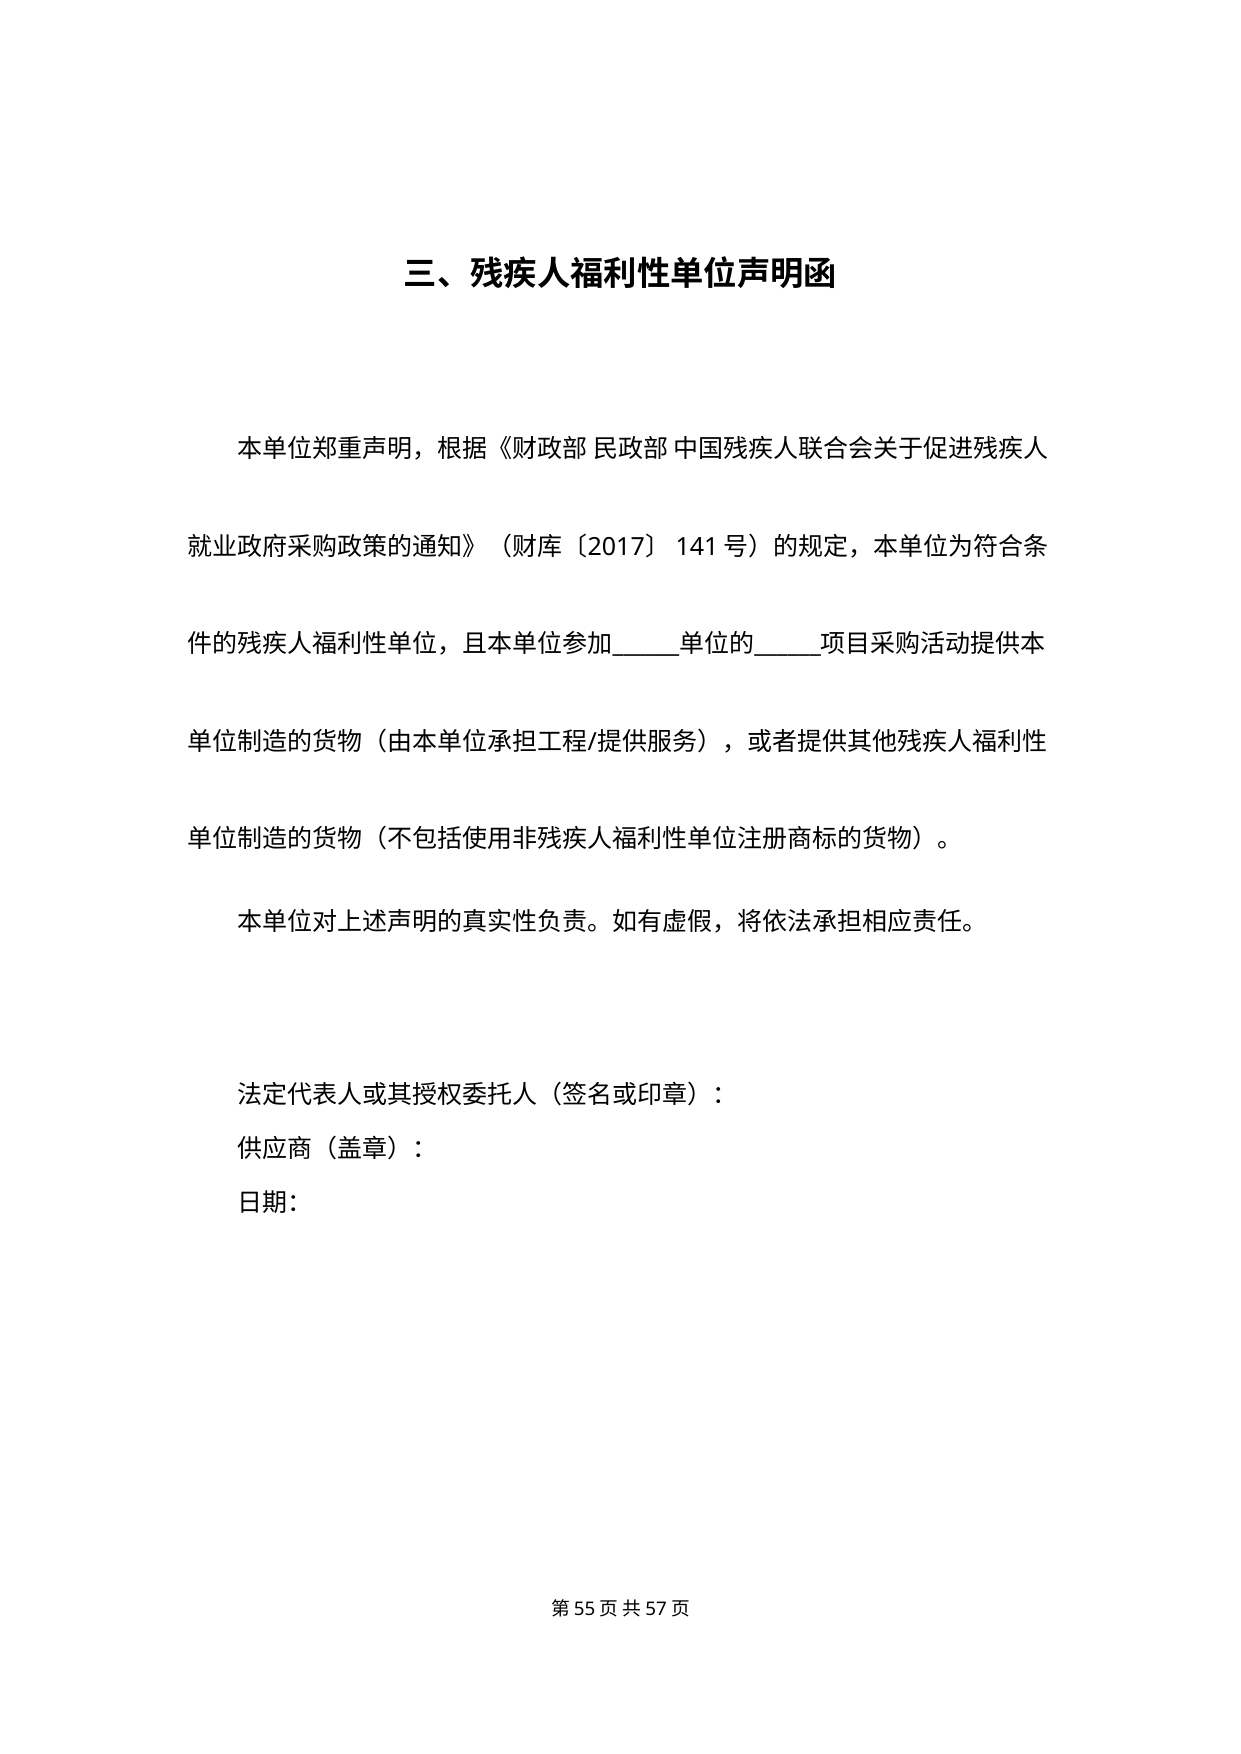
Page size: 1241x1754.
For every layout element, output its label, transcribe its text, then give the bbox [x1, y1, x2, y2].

text 法定代表人或其授权委托人（签名或印章）： [187, 1074, 1053, 1110]
text 三、残疾人福利性单位声明函 [187, 239, 1053, 304]
text 本单位对上述声明的真实性负责。如有虚假，将依法承担相应责任。 [187, 887, 1053, 952]
text 供应商（盖章）： [187, 1128, 1053, 1165]
text 本单位郑重声明，根据《财政部 民政部 中国残疾人联合会关于促进残疾人就业政府采购政策的通知》（财库〔2017〕 141号）的规定，本单位为符合条件的残疾人福利性单位，且本单位参加______单位的______项目采购活动提供本单位制造的货物（由本单位承担工程/提供服务），或者提供其他残疾人福利性单位制造的货物（不包括使用非残疾人福利性单位注册商标的货物）。 [187, 414, 1053, 869]
text 日期： [187, 1183, 1053, 1219]
